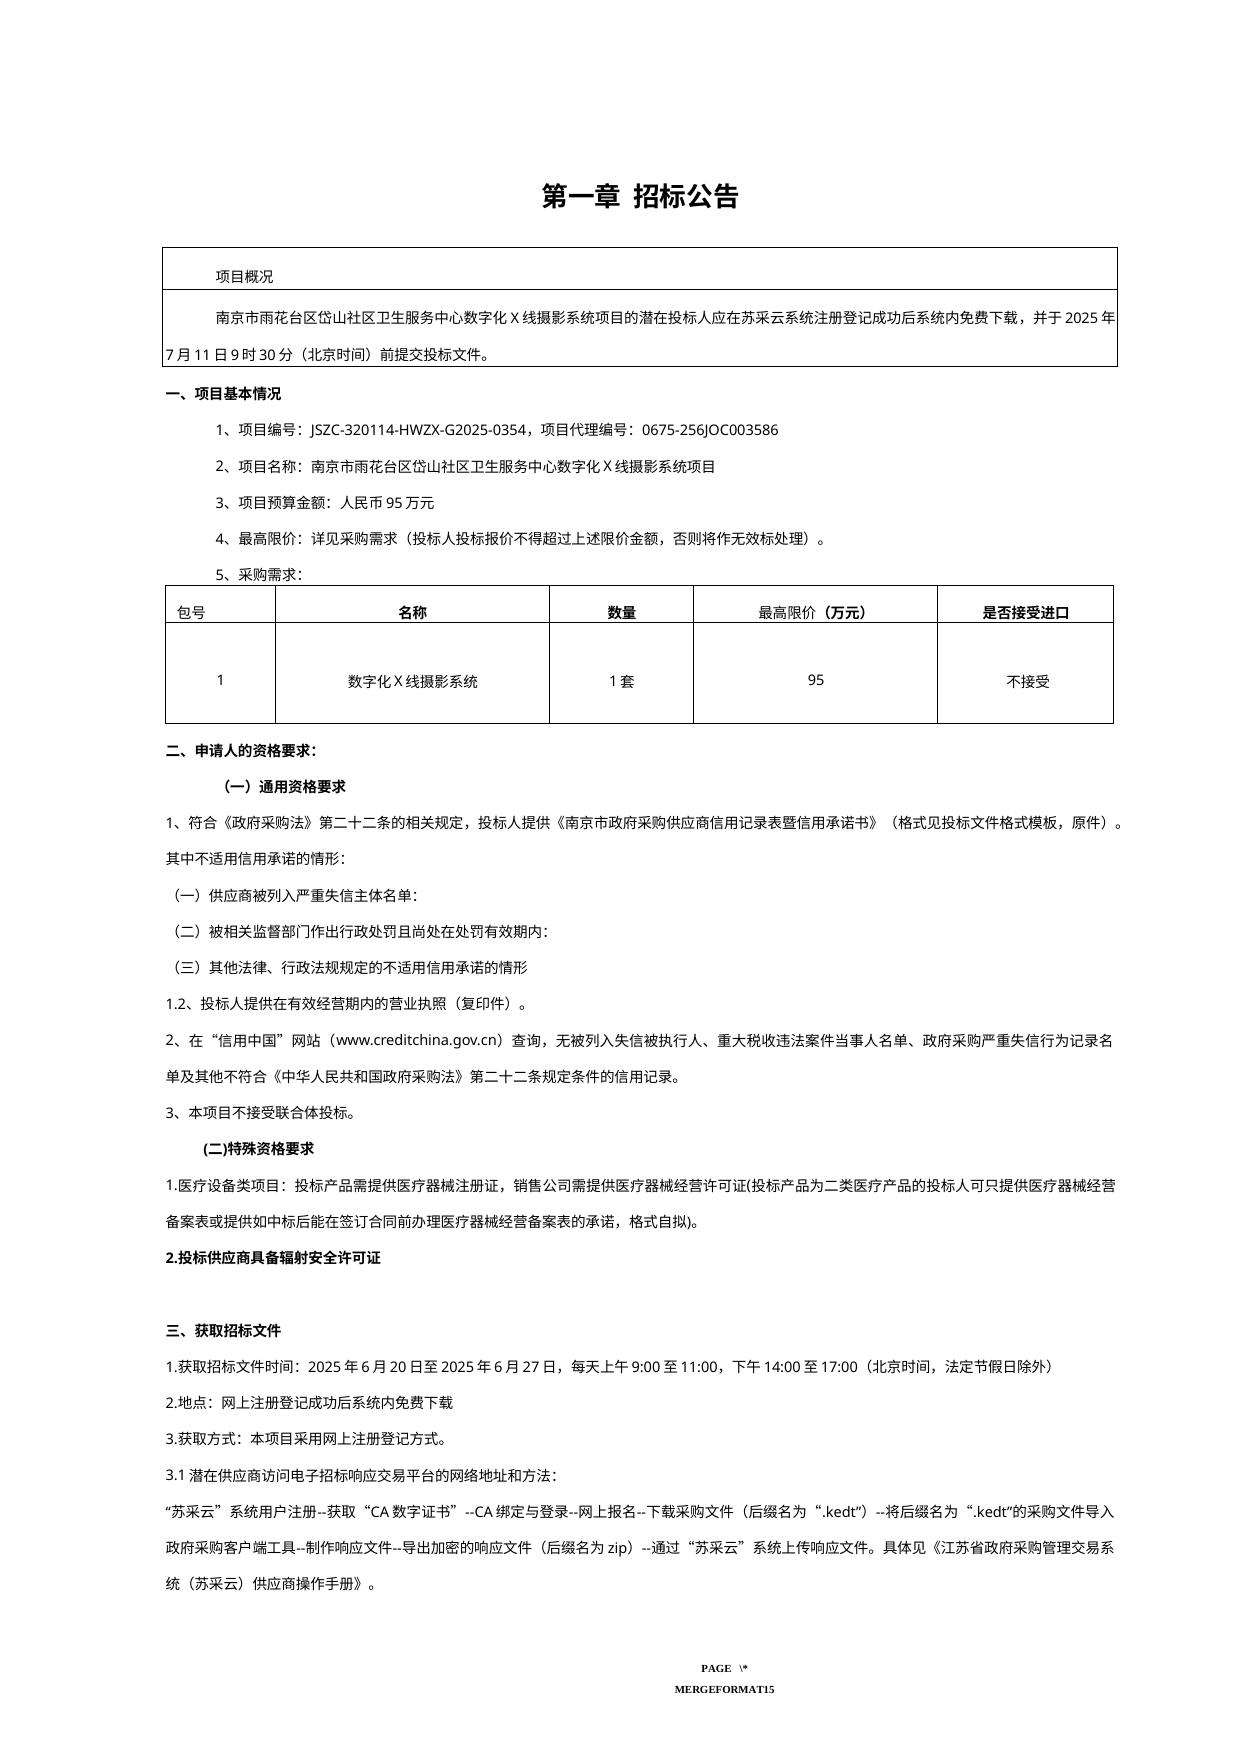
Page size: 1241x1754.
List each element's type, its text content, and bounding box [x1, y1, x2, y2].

text 一、项目基本情况 [165, 367, 1115, 404]
text 2、项目名称：南京市雨花台区岱山社区卫生服务中心数字化X线摄影系统项目 [165, 440, 1115, 476]
text 三、获取招标文件 [165, 1304, 1115, 1340]
text 二、申请人的资格要求： [165, 724, 1115, 760]
table_header 名称 [276, 586, 549, 622]
text “苏采云”系统用户注册--获取“CA数字证书”--CA绑定与登录--网上报名--下载采购文件（后缀名为“.kedt”）--将后缀名为“.kedt”的采购文件导入政府采购客户端工具--制作响应文件--导出加密的响应文件（后缀名为zip）--通过“苏采云”系统上传响应文件。具体见《江苏省政府采购管理交易系统（苏采云）供应商操作手册》。 [165, 1485, 1115, 1594]
text （一）供应商被列入严重失信主体名单： [165, 869, 1115, 905]
text 4、最高限价：详见采购需求（投标人投标报价不得超过上述限价金额，否则将作无效标处理）。 [165, 512, 1115, 549]
text 其中不适用信用承诺的情形： [165, 833, 1115, 869]
text 2.投标供应商具备辐射安全许可证 [165, 1231, 1115, 1268]
text 1、项目编号：JSZC-320114-HWZX-G2025-0354，项目代理编号：0675-256JOC003586 [165, 404, 1115, 440]
text 2.地点：网上注册登记成功后系统内免费下载 [165, 1376, 1115, 1413]
text 1、符合《政府采购法》第二十二条的相关规定，投标人提供《南京市政府采购供应商信用记录表暨信用承诺书》（格式见投标文件格式模板，原件）。 [165, 796, 1115, 833]
text 5、采购需求： [165, 549, 1115, 585]
text 3.1潜在供应商访问电子招标响应交易平台的网络地址和方法： [165, 1449, 1115, 1485]
table_cell 数字化X线摄影系统 [276, 623, 549, 723]
text 1.2、投标人提供在有效经营期内的营业执照（复印件）。 [165, 978, 1115, 1014]
table_cell 1套 [550, 623, 693, 723]
text 3.获取方式：本项目采用网上注册登记方式。 [165, 1413, 1115, 1449]
text 1.医疗设备类项目：投标产品需提供医疗器械注册证，销售公司需提供医疗器械经营许可证(投标产品为二类医疗产品的投标人可只提供医疗器械经营备案表或提供如中标后能在签订合同前办理医疗器械经营备案表的承诺，格式自拟)。 [165, 1159, 1115, 1231]
text （三）其他法律、行政法规规定的不适用信用承诺的情形 [165, 941, 1115, 978]
text 2、在“信用中国”网站（www.creditchina.gov.cn）查询，无被列入失信被执行人、重大税收违法案件当事人名单、政府采购严重失信行为记录名单及其他不符合《中华人民共和国政府采购法》第二十二条规定条件的信用记录。 [165, 1014, 1115, 1086]
text 3、本项目不接受联合体投标。 [165, 1086, 1115, 1123]
table_cell 不接受 [938, 623, 1113, 723]
text (二)特殊资格要求 [165, 1123, 1115, 1159]
text 南京市雨花台区岱山社区卫生服务中心数字化X线摄影系统项目的潜在投标人应在苏采云系统注册登记成功后系统内免费下载，并于2025年7月11日9时30分（北京时间）前提交投标文件。 [163, 290, 1117, 366]
subtitle 第一章 招标公告 [165, 148, 1115, 214]
table_header 最高限价（万元） [694, 586, 937, 622]
text 项目概况 [163, 248, 1117, 289]
text （一）通用资格要求 [165, 760, 1115, 796]
table_cell 95 [694, 623, 937, 723]
table_header 数量 [550, 586, 693, 622]
text 3、项目预算金额：人民币95万元 [165, 476, 1115, 512]
text （二）被相关监督部门作出行政处罚且尚处在处罚有效期内： [165, 905, 1115, 941]
table_header 包号 [166, 586, 275, 622]
text 1.获取招标文件时间：2025年6月20日至2025年6月27日，每天上午9:00至11:00，下午14:00至17:00（北京时间，法定节假日除外） [165, 1340, 1115, 1376]
table_cell 1 [166, 623, 275, 723]
table_header 是否接受进口 [938, 586, 1113, 622]
